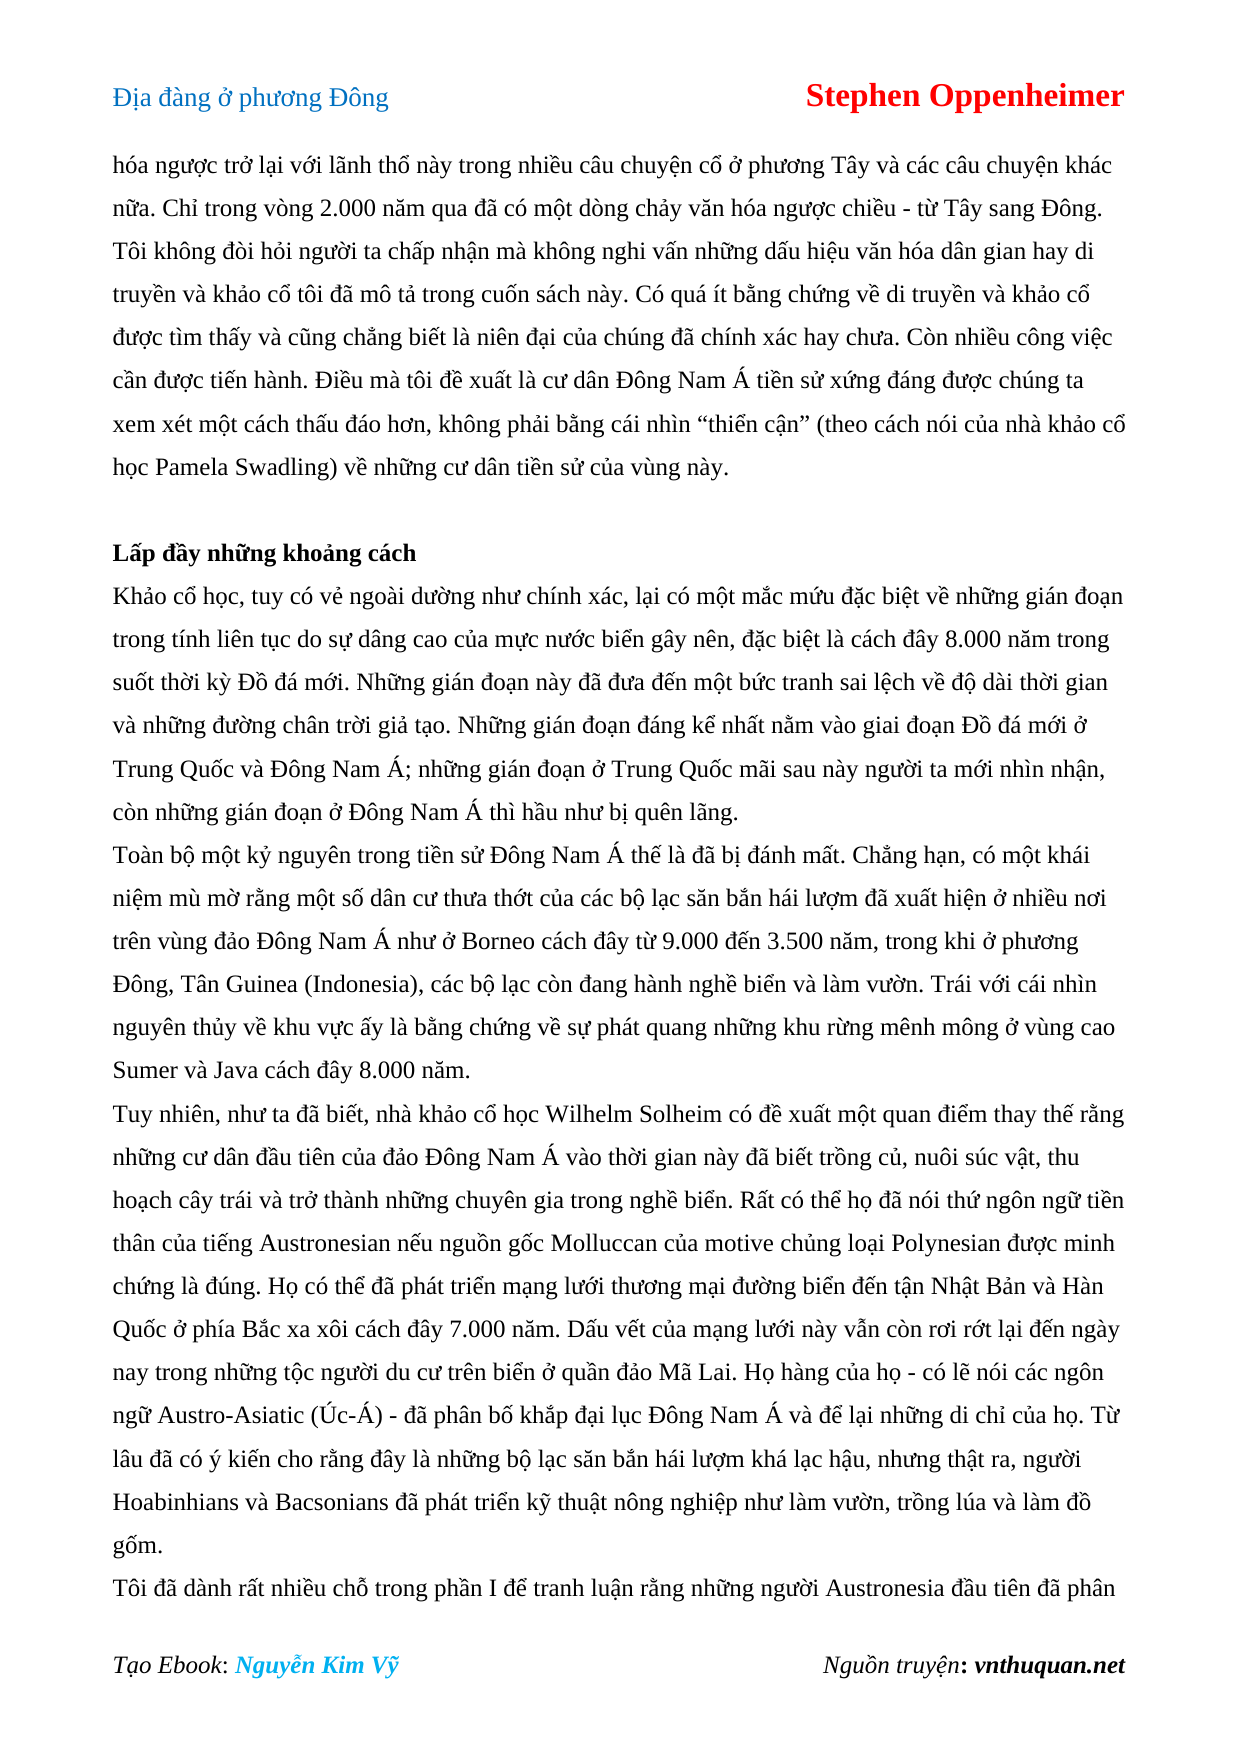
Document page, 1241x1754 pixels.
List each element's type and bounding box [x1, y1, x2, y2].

text [112, 150, 1128, 1602]
